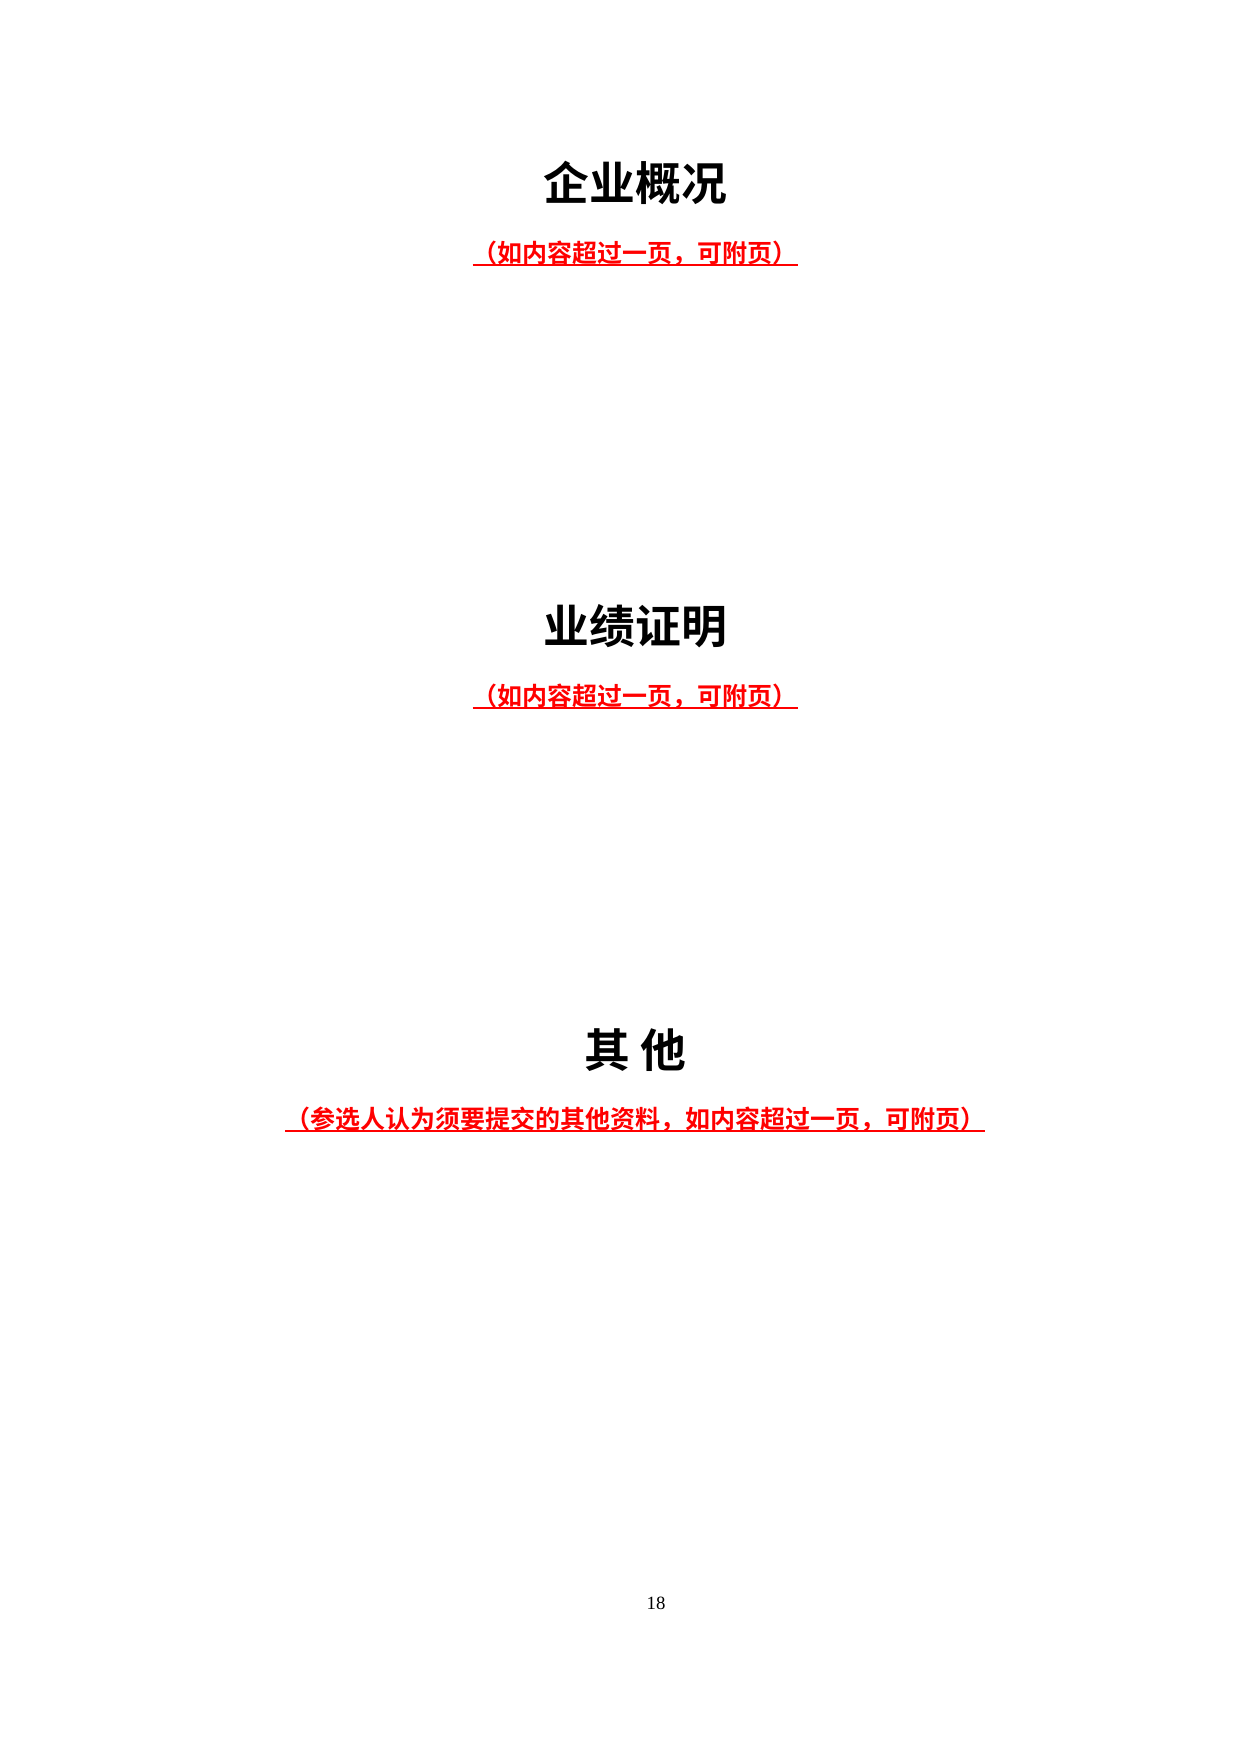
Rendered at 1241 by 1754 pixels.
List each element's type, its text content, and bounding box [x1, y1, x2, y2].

text 其 他 [148, 1019, 1122, 1080]
text 业绩证明 [148, 591, 1122, 657]
text （参选人认为须要提交的其他资料，如内容超过一页，可附页） [148, 1080, 1122, 1140]
text （如内容超过一页，可附页） [148, 214, 1122, 274]
text 企业概况 [148, 148, 1122, 214]
text （如内容超过一页，可附页） [148, 657, 1122, 717]
